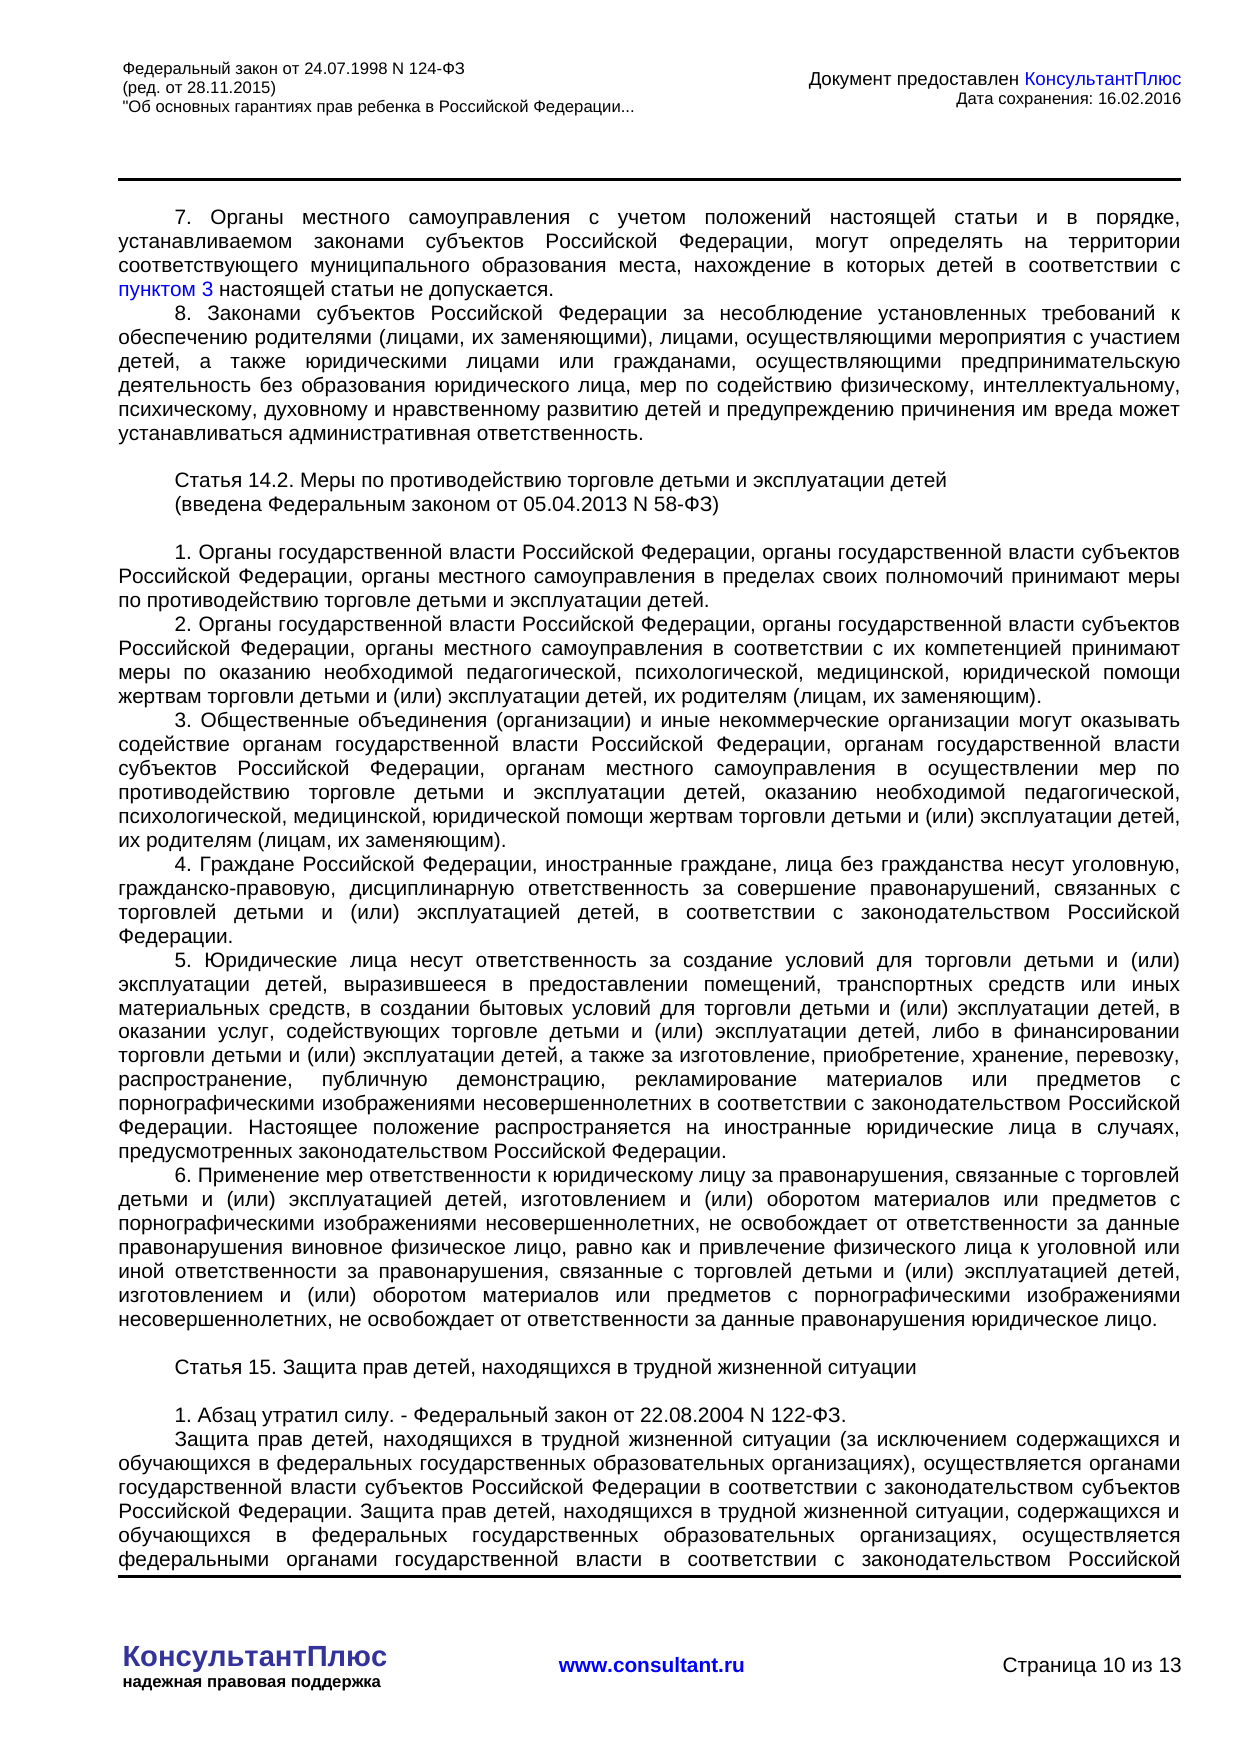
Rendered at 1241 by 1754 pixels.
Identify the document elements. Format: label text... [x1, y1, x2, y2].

text 6. Применение мер ответственности к юридическому лицу за правонарушения, связанные с торговлей детьми и (или) эксплуатацией детей, изготовлением и (или) оборотом материалов или предметов с порнографическими изображениями несовершеннолетних, не освобождает от ответственности за данные правонарушения виновное физическое лицо, равно как и привлечение физического лица к уголовной или иной ответственности за правонарушения, связанные с торговлей детьми и (или) эксплуатацией детей, изготовлением и (или) оборотом материалов или предметов с порнографическими изображениями несовершеннолетних, не освобождает от ответственности за данные правонарушения юридическое лицо. [118, 1163, 1181, 1331]
text Статья 14.2. Меры по противодействию торговле детьми и эксплуатации детей [118, 468, 1181, 492]
text 2. Органы государственной власти Российской Федерации, органы государственной власти субъектов Российской Федерации, органы местного самоуправления в соответствии с их компетенцией принимают меры по оказанию необходимой педагогической, психологической, медицинской, юридической помощи жертвам торговли детьми и (или) эксплуатации детей, их родителям (лицам, их заменяющим). [118, 612, 1181, 708]
text 8. Законами субъектов Российской Федерации за несоблюдение установленных требований к обеспечению родителями (лицами, их заменяющими), лицами, осуществляющими мероприятия с участием детей, а также юридическими лицами или гражданами, осуществляющими предпринимательскую деятельность без образования юридического лица, мер по содействию физическому, интеллектуальному, психическому, духовному и нравственному развитию детей и предупреждению причинения им вреда может устанавливаться административная ответственность. [118, 301, 1181, 444]
text 1. Органы государственной власти Российской Федерации, органы государственной власти субъектов Российской Федерации, органы местного самоуправления в пределах своих полномочий принимают меры по противодействию торговле детьми и эксплуатации детей. [118, 540, 1181, 612]
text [118, 1427, 1181, 1570]
text 4. Граждане Российской Федерации, иностранные граждане, лица без гражданства несут уголовную, гражданско-правовую, дисциплинарную ответственность за совершение правонарушений, связанных с торговлей детьми и (или) эксплуатацией детей, в соответствии с законодательством Российской Федерации. [118, 852, 1181, 947]
text Статья 15. Защита прав детей, находящихся в трудной жизненной ситуации [118, 1355, 1181, 1379]
text 7. Органы местного самоуправления с учетом положений настоящей статьи и в порядке, устанавливаемом законами субъектов Российской Федерации, могут определять на территории соответствующего муниципального образования места, нахождение в которых детей в соответствии с пунктом 3 настоящей статьи не допускается. [118, 205, 1181, 301]
text 3. Общественные объединения (организации) и иные некоммерческие организации могут оказывать содействие органам государственной власти Российской Федерации, органам государственной власти субъектов Российской Федерации, органам местного самоуправления в осуществлении мер по противодействию торговле детьми и эксплуатации детей, оказанию необходимой педагогической, психологической, медицинской, юридической помощи жертвам торговли детьми и (или) эксплуатации детей, их родителям (лицам, их заменяющим). [118, 708, 1181, 852]
text 1. Абзац утратил силу. - Федеральный закон от 22.08.2004 N 122-ФЗ. [118, 1403, 1181, 1427]
text (введена Федеральным законом от 05.04.2013 N 58-ФЗ) [118, 492, 1181, 516]
text 5. Юридические лица несут ответственность за создание условий для торговли детьми и (или) эксплуатации детей, выразившееся в предоставлении помещений, транспортных средств или иных материальных средств, в создании бытовых условий для торговли детьми и (или) эксплуатации детей, в оказании услуг, содействующих торговле детьми и (или) эксплуатации детей, либо в финансировании торговли детьми и (или) эксплуатации детей, а также за изготовление, приобретение, хранение, перевозку, распространение, публичную демонстрацию, рекламирование материалов или предметов с порнографическими изображениями несовершеннолетних в соответствии с законодательством Российской Федерации. Настоящее положение распространяется на иностранные юридические лица в случаях, предусмотренных законодательством Российской Федерации. [118, 947, 1181, 1163]
